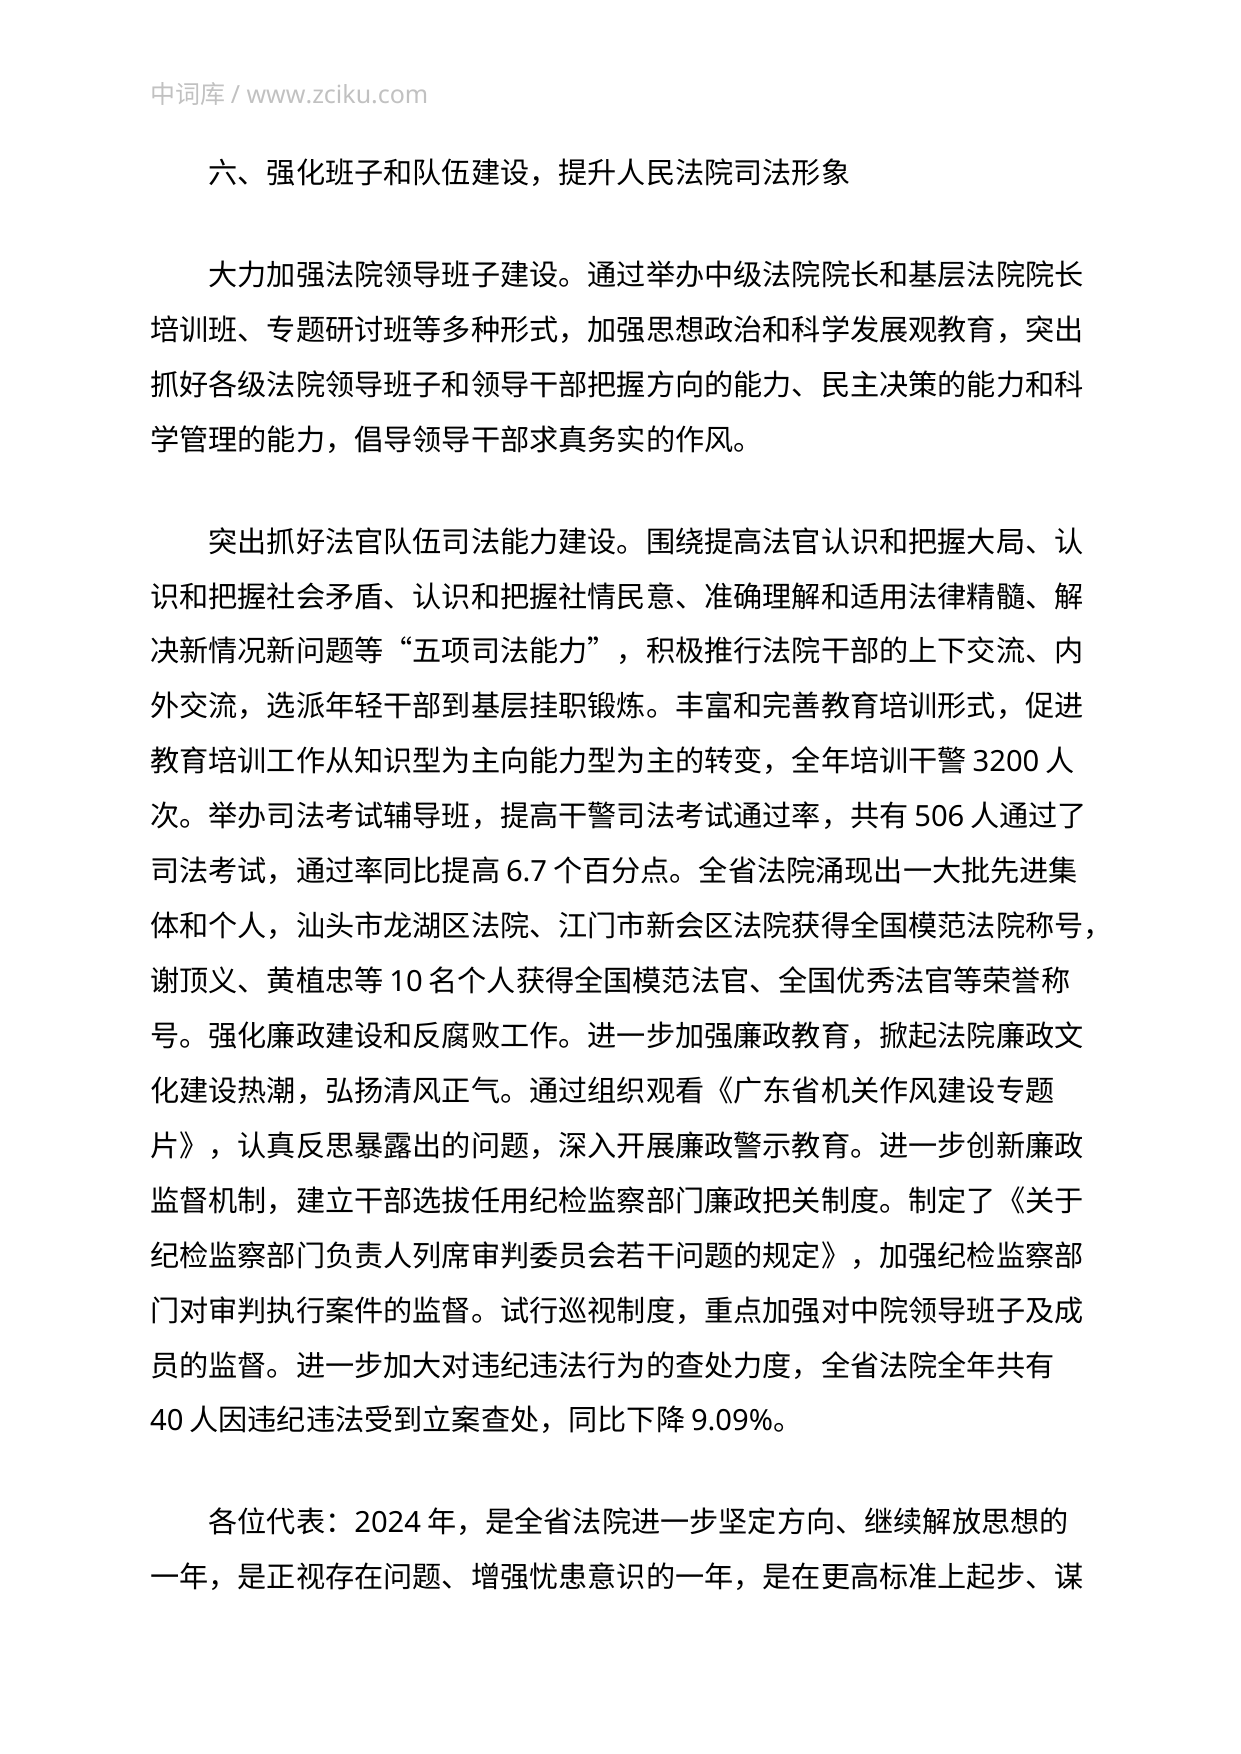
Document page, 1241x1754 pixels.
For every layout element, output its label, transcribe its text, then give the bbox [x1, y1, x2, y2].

text 突出抓好法官队伍司法能力建设。围绕提高法官认识和把握大局、认识和把握社会矛盾、认识和把握社情民意、准确理解和适用法律精髓、解决新情况新问题等“五项司法能力”，积极推行法院干部的上下交流、内外交流，选派年轻干部到基层挂职锻炼。丰富和完善教育培训形式，促进教育培训工作从知识型为主向能力型为主的转变，全年培训干警3200人次。举办司法考试辅导班，提高干警司法考试通过率，共有506人通过了司法考试，通过率同比提高6.7个百分点。全省法院涌现出一大批先进集体和个人，汕头市龙湖区法院、江门市新会区法院获得全国模范法院称号，谢顶义、黄植忠等10名个人获得全国模范法官、全国优秀法官等荣誉称号。强化廉政建设和反腐败工作。进一步加强廉政教育，掀起法院廉政文化建设热潮，弘扬清风正气。通过组织观看《广东省机关作风建设专题片》，认真反思暴露出的问题，深入开展廉政警示教育。进一步创新廉政监督机制，建立干部选拔任用纪检监察部门廉政把关制度。制定了《关于纪检监察部门负责人列席审判委员会若干问题的规定》，加强纪检监察部门对审判执行案件的监督。试行巡视制度，重点加强对中院领导班子及成员的监督。进一步加大对违纪违法行为的查处力度，全省法院全年共有40人因违纪违法受到立案查处，同比下降9.09%。 [150, 518, 1090, 1439]
text 六、强化班子和队伍建设，提升人民法院司法形象 [150, 150, 1090, 192]
text 大力加强法院领导班子建设。通过举办中级法院院长和基层法院院长培训班、专题研讨班等多种形式，加强思想政治和科学发展观教育，突出抓好各级法院领导班子和领导干部把握方向的能力、民主决策的能力和科学管理的能力，倡导领导干部求真务实的作风。 [150, 252, 1090, 459]
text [150, 1499, 1090, 1596]
